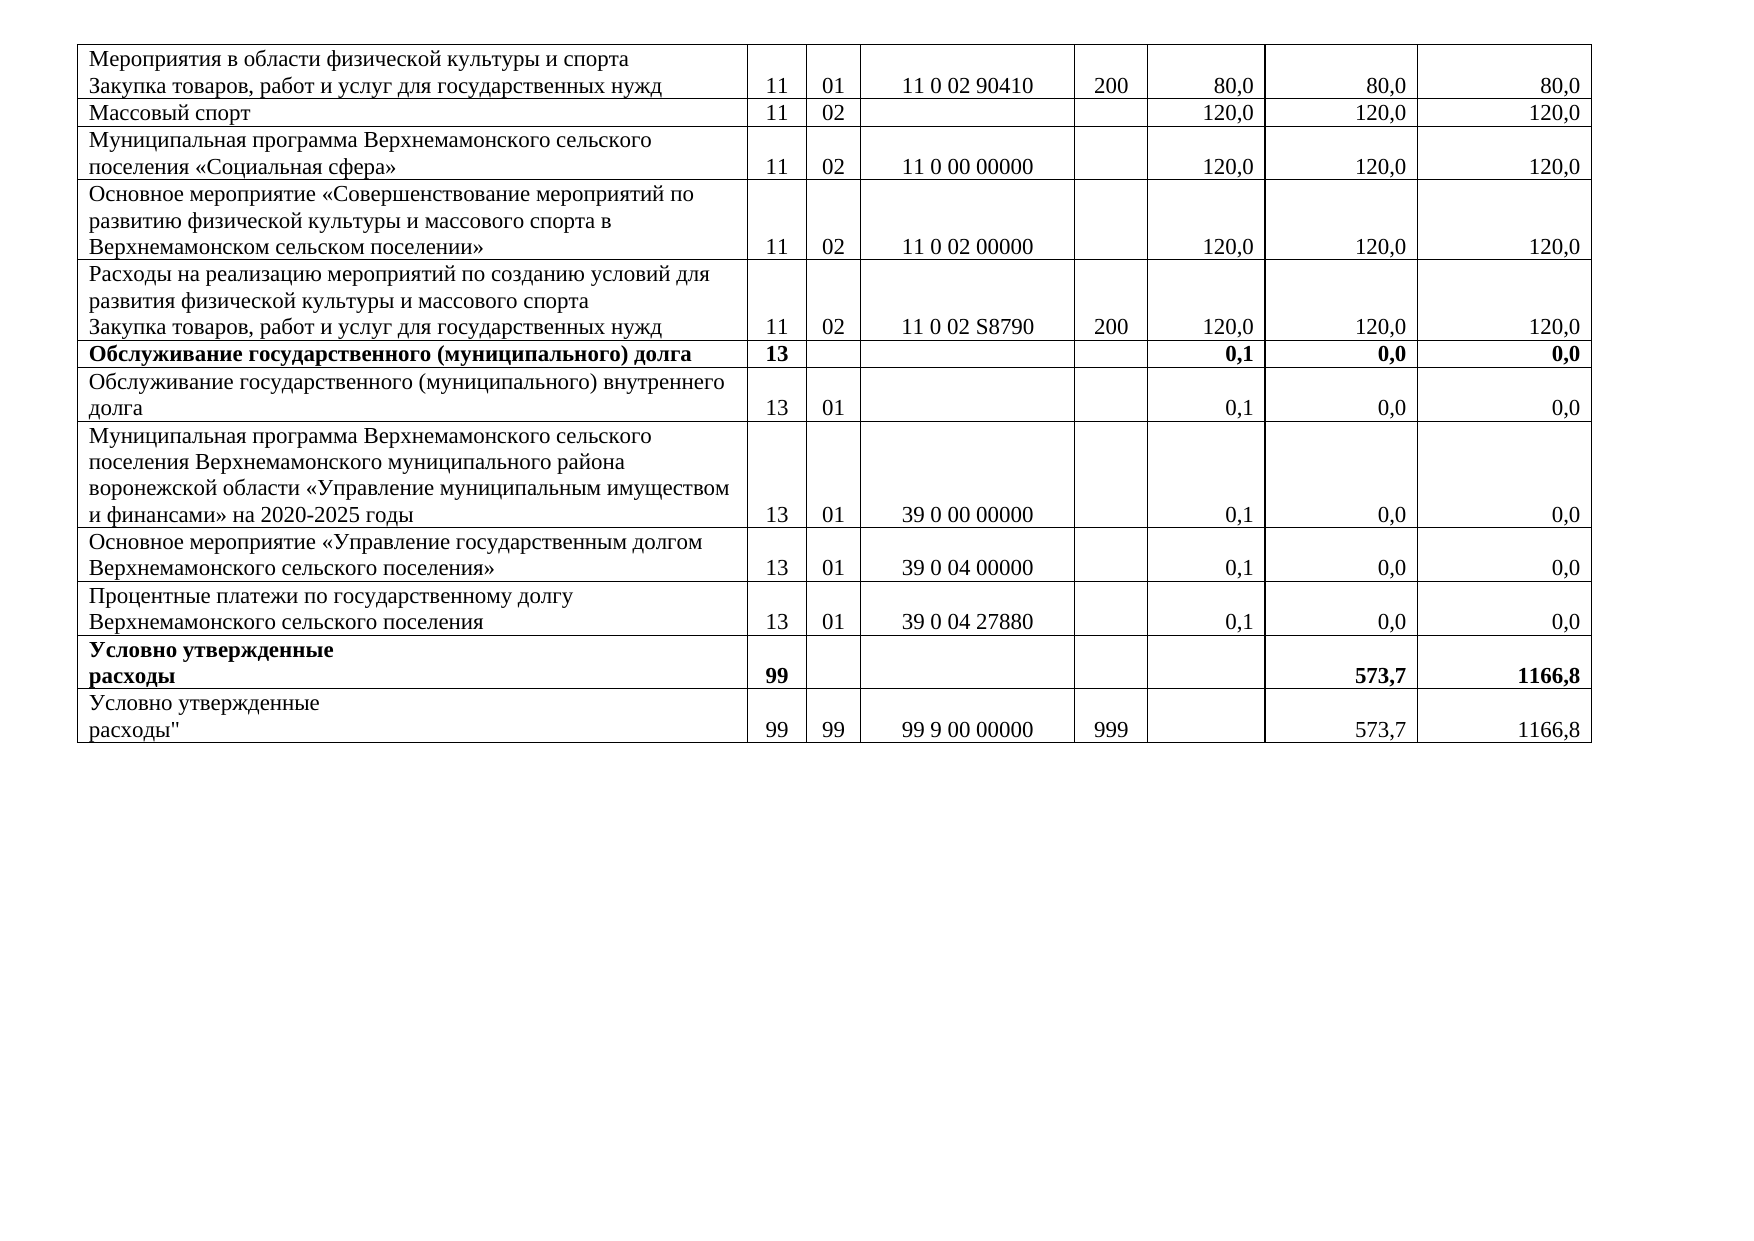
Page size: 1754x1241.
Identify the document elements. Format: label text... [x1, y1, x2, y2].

table_cell Условно утвержденные расходы [78, 636, 747, 688]
table_cell 0,0 [1418, 422, 1591, 527]
table_cell 11 0 02 00000 [861, 180, 1074, 259]
table_cell 200 [1075, 45, 1147, 98]
table_cell Массовый спорт [78, 99, 747, 126]
table_cell 11 [748, 180, 806, 259]
table_cell 80,0 [1148, 45, 1264, 98]
table_cell 120,0 [1418, 180, 1591, 259]
table_cell Основное мероприятие «Управление государственным долгом Верхнемамонского сельского поселения» [78, 528, 747, 581]
table_cell 01 [807, 45, 860, 98]
table_cell 0,0 [1418, 582, 1591, 634]
table_cell 01 [807, 368, 860, 421]
table_cell 1166,8 [1418, 689, 1591, 742]
table_cell 13 [748, 368, 806, 421]
table_cell 99 [807, 689, 860, 742]
table_cell Муниципальная программа Верхнемамонского сельского поселения «Социальная сфера» [78, 127, 747, 179]
table_cell [1075, 582, 1147, 634]
table_cell 13 [748, 341, 806, 367]
table_cell 11 [748, 260, 806, 339]
table_cell 120,0 [1148, 99, 1264, 126]
table_cell 13 [748, 422, 806, 527]
table_cell [1075, 180, 1147, 259]
table_cell 120,0 [1266, 99, 1417, 126]
table_cell Процентные платежи по государственному долгу Верхнемамонского сельского поселения [78, 582, 747, 634]
table_cell 99 [748, 636, 806, 688]
table_cell 11 0 00 00000 [861, 127, 1074, 179]
table_cell Обслуживание государственного (муниципального) долга [78, 341, 747, 367]
table_cell [1148, 689, 1264, 742]
table_cell 0,1 [1148, 528, 1264, 581]
table_cell 120,0 [1418, 127, 1591, 179]
table_cell 120,0 [1266, 180, 1417, 259]
table_cell [861, 368, 1074, 421]
table_cell [1075, 127, 1147, 179]
table_cell 02 [807, 260, 860, 339]
table_cell 0,0 [1266, 368, 1417, 421]
table_cell [1075, 528, 1147, 581]
table_cell 120,0 [1418, 260, 1591, 339]
table_cell 0,0 [1266, 341, 1417, 367]
table_cell 11 0 02 S8790 [861, 260, 1074, 339]
table_cell 0,0 [1418, 528, 1591, 581]
table_cell 11 0 02 90410 [861, 45, 1074, 98]
table_cell 0,1 [1148, 422, 1264, 527]
table_cell 99 [748, 689, 806, 742]
table_cell 01 [807, 422, 860, 527]
table_cell 39 0 04 27880 [861, 582, 1074, 634]
table_cell 999 [1075, 689, 1147, 742]
table_cell 0,0 [1266, 582, 1417, 634]
table_cell 120,0 [1418, 99, 1591, 126]
table_cell [1148, 636, 1264, 688]
table_cell 01 [807, 528, 860, 581]
table_cell 0,1 [1148, 368, 1264, 421]
table_cell 80,0 [1266, 45, 1417, 98]
table_cell Мероприятия в области физической культуры и спорта Закупка товаров, работ и услуг для государственных нужд [78, 45, 747, 98]
table_cell 39 0 00 00000 [861, 422, 1074, 527]
table_cell [861, 636, 1074, 688]
table_cell [861, 341, 1074, 367]
table_cell 02 [807, 180, 860, 259]
table_cell 11 [748, 99, 806, 126]
table_cell 0,1 [1148, 341, 1264, 367]
table_cell 11 [748, 127, 806, 179]
table_cell Расходы на реализацию мероприятий по созданию условий для развития физической культуры и массового спорта Закупка товаров, работ и услуг для государственных нужд [78, 260, 747, 339]
table_cell 11 [748, 45, 806, 98]
table_cell Обслуживание государственного (муниципального) внутреннего долга [78, 368, 747, 421]
table_cell 01 [807, 582, 860, 634]
table_cell [1075, 636, 1147, 688]
table_cell 0,0 [1266, 528, 1417, 581]
table_cell [1075, 99, 1147, 126]
table_cell [861, 99, 1074, 126]
table_cell [1075, 341, 1147, 367]
table_cell Условно утвержденные расходы" [78, 689, 747, 742]
table_cell 99 9 00 00000 [861, 689, 1074, 742]
table_cell 120,0 [1148, 127, 1264, 179]
table_cell 120,0 [1266, 127, 1417, 179]
table_cell 1166,8 [1418, 636, 1591, 688]
table_cell 200 [1075, 260, 1147, 339]
table_cell 39 0 04 00000 [861, 528, 1074, 581]
table_cell [807, 636, 860, 688]
table_cell 13 [748, 528, 806, 581]
table_cell Основное мероприятие «Совершенствование мероприятий по развитию физической культуры и массового спорта в Верхнемамонском сельском поселении» [78, 180, 747, 259]
table_cell 0,1 [1148, 582, 1264, 634]
table_cell [1075, 422, 1147, 527]
table_cell 120,0 [1148, 180, 1264, 259]
table_cell 02 [807, 127, 860, 179]
table_cell 02 [807, 99, 860, 126]
table_cell 120,0 [1148, 260, 1264, 339]
table_cell [807, 341, 860, 367]
table_cell 573,7 [1266, 689, 1417, 742]
table_cell 80,0 [1418, 45, 1591, 98]
table_cell [1075, 368, 1147, 421]
table_cell 0,0 [1418, 341, 1591, 367]
table_cell 0,0 [1266, 422, 1417, 527]
table_cell 120,0 [1266, 260, 1417, 339]
table_cell 0,0 [1418, 368, 1591, 421]
table_cell 573,7 [1266, 636, 1417, 688]
table_cell 13 [748, 582, 806, 634]
table_cell Муниципальная программа Верхнемамонского сельского поселения Верхнемамонского муниципального района воронежской области «Управление муниципальным имуществом и финансами» на 2020-2025 годы [78, 422, 747, 527]
